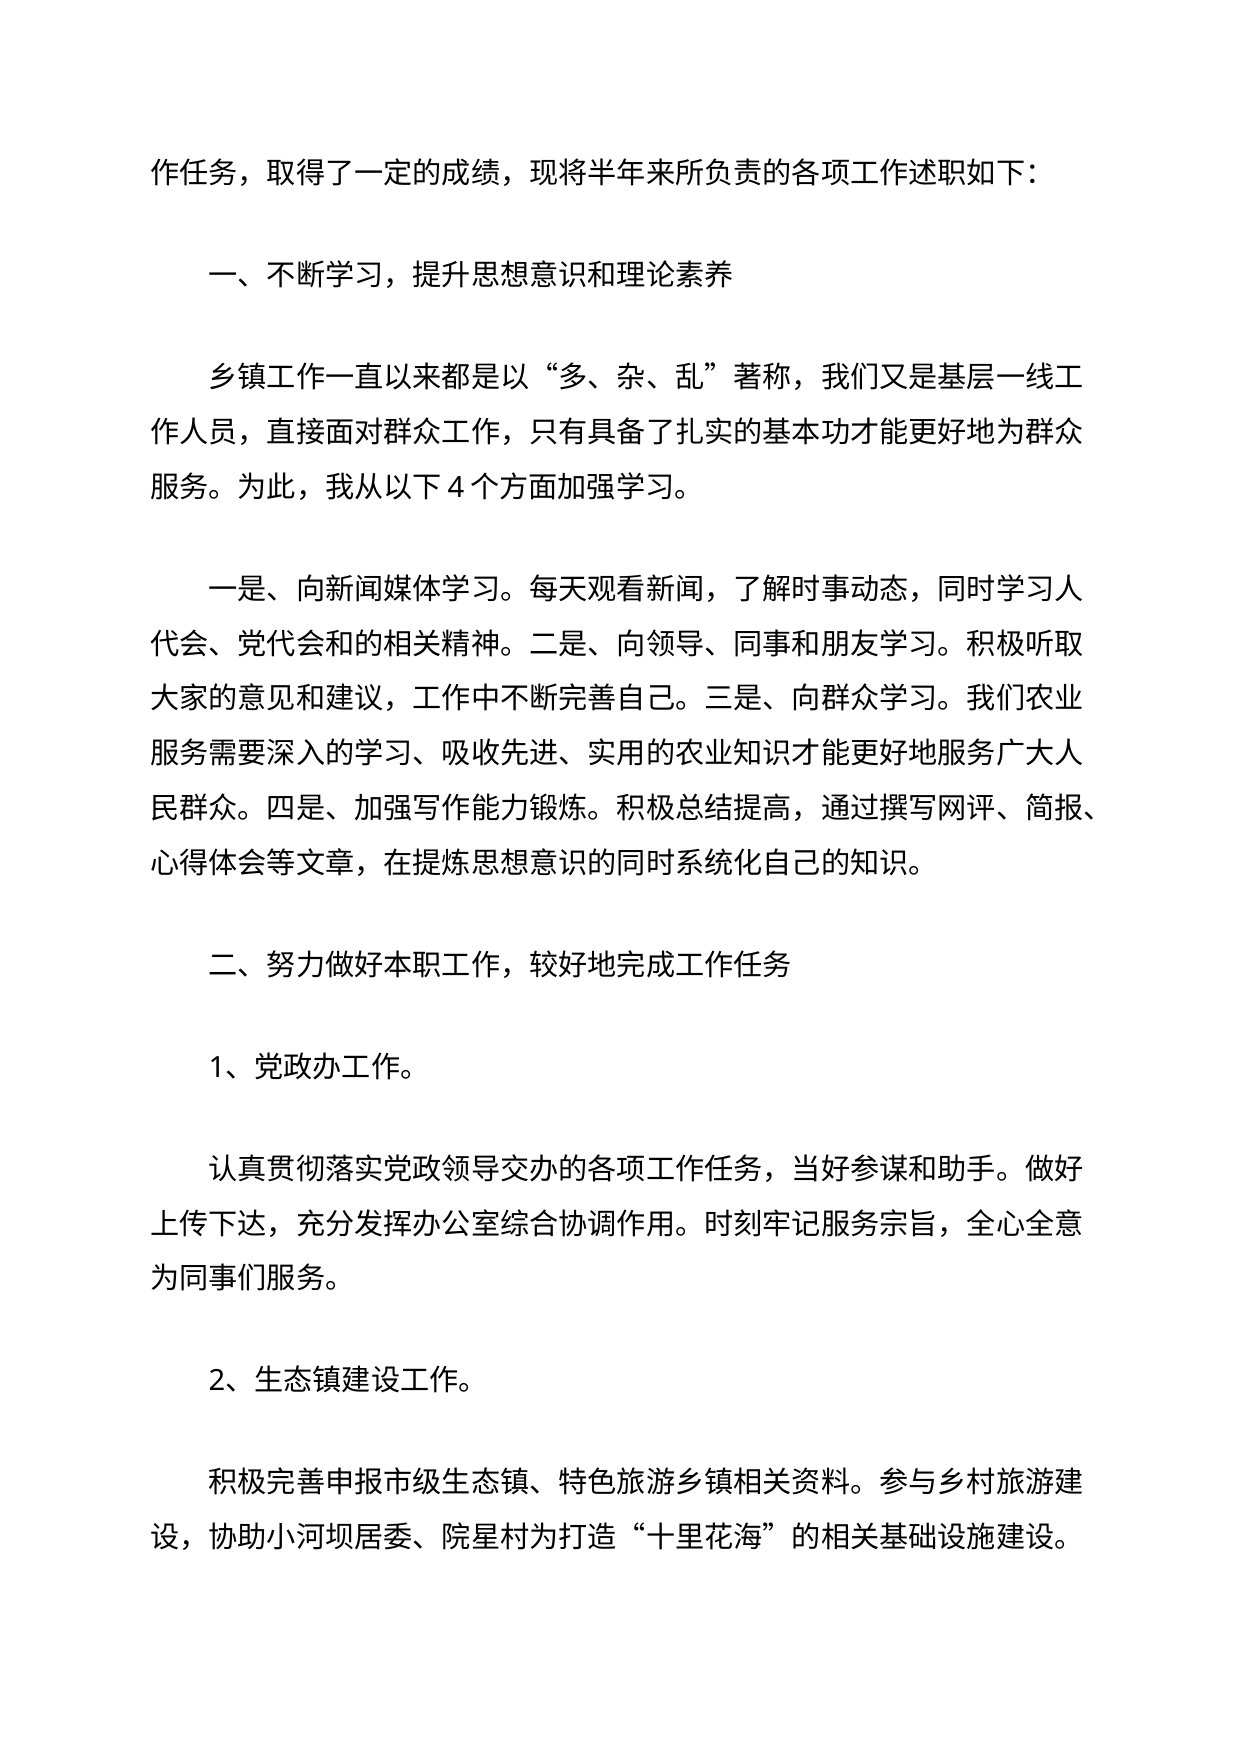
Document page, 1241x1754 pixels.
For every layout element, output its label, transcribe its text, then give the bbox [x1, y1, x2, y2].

text 2、生态镇建设工作。 [150, 1357, 1090, 1399]
text 乡镇工作一直以来都是以“多、杂、乱”著称，我们又是基层一线工作人员，直接面对群众工作，只有具备了扎实的基本功才能更好地为群众服务。为此，我从以下4个方面加强学习。 [150, 353, 1090, 506]
text 一是、向新闻媒体学习。每天观看新闻，了解时事动态，同时学习人代会、党代会和的相关精神。二是、向领导、同事和朋友学习。积极听取大家的意见和建议，工作中不断完善自己。三是、向群众学习。我们农业服务需要深入的学习、吸收先进、实用的农业知识才能更好地服务广大人民群众。四是、加强写作能力锻炼。积极总结提高，通过撰写网评、简报、心得体会等文章，在提炼思想意识的同时系统化自己的知识。 [150, 565, 1090, 882]
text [150, 150, 1090, 192]
text 1、党政办工作。 [150, 1043, 1090, 1086]
text 认真贯彻落实党政领导交办的各项工作任务，当好参谋和助手。做好上传下达，充分发挥办公室综合协调作用。时刻牢记服务宗旨，全心全意为同事们服务。 [150, 1145, 1090, 1297]
text 二、努力做好本职工作，较好地完成工作任务 [150, 942, 1090, 984]
text 积极完善申报市级生态镇、特色旅游乡镇相关资料。参与乡村旅游建设，协助小河坝居委、院星村为打造“十里花海”的相关基础设施建设。 [150, 1459, 1090, 1556]
text 一、不断学习，提升思想意识和理论素养 [150, 252, 1090, 294]
